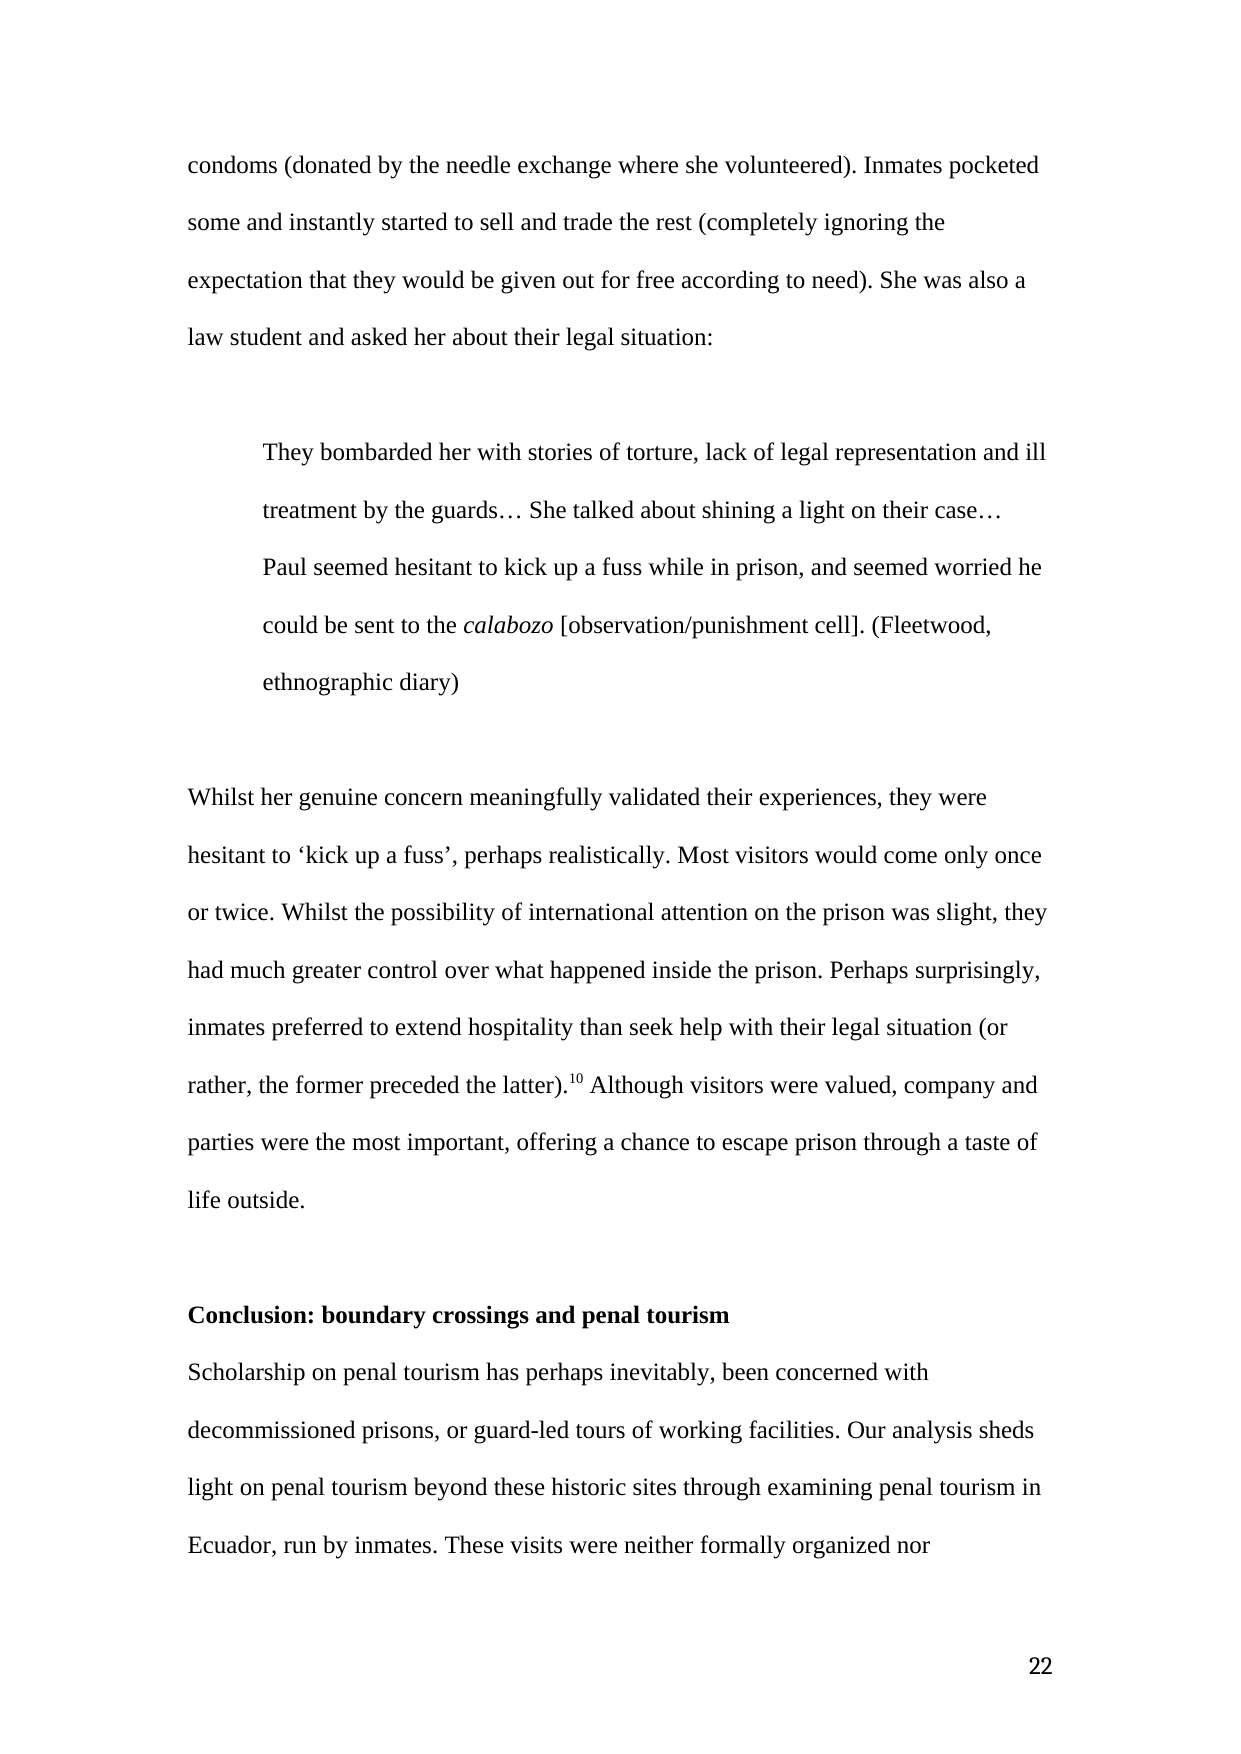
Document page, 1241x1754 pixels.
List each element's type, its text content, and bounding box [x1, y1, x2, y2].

text They bombarded her with stories of torture, lack of legal representation and ill treatment by the guards… She talked about shining a light on their case… Paul seemed hesitant to kick up a fuss while in prison, and seemed worried he could be sent to the calabozo [observation/punishment cell]. (Fleetwood, ethnographic diary) [262, 437, 1053, 696]
text Conclusion: boundary crossings and penal tourism [187, 1300, 1053, 1329]
text Whilst her genuine concern meaningfully validated their experiences, they were hesitant to ‘kick up a fuss’, perhaps realistically. Most visitors would come only once or twice. Whilst the possibility of international attention on the prison was slight, they had much greater control over what happened inside the prison. Perhaps surprisingly, inmates preferred to extend hospitality than seek help with their legal situation (or rather, the former preceded the latter). Although visitors were valued, company and parties were the most important, offering a chance to escape prison through a taste of life outside. [187, 782, 1053, 1214]
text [187, 150, 1053, 351]
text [187, 1357, 1053, 1559]
